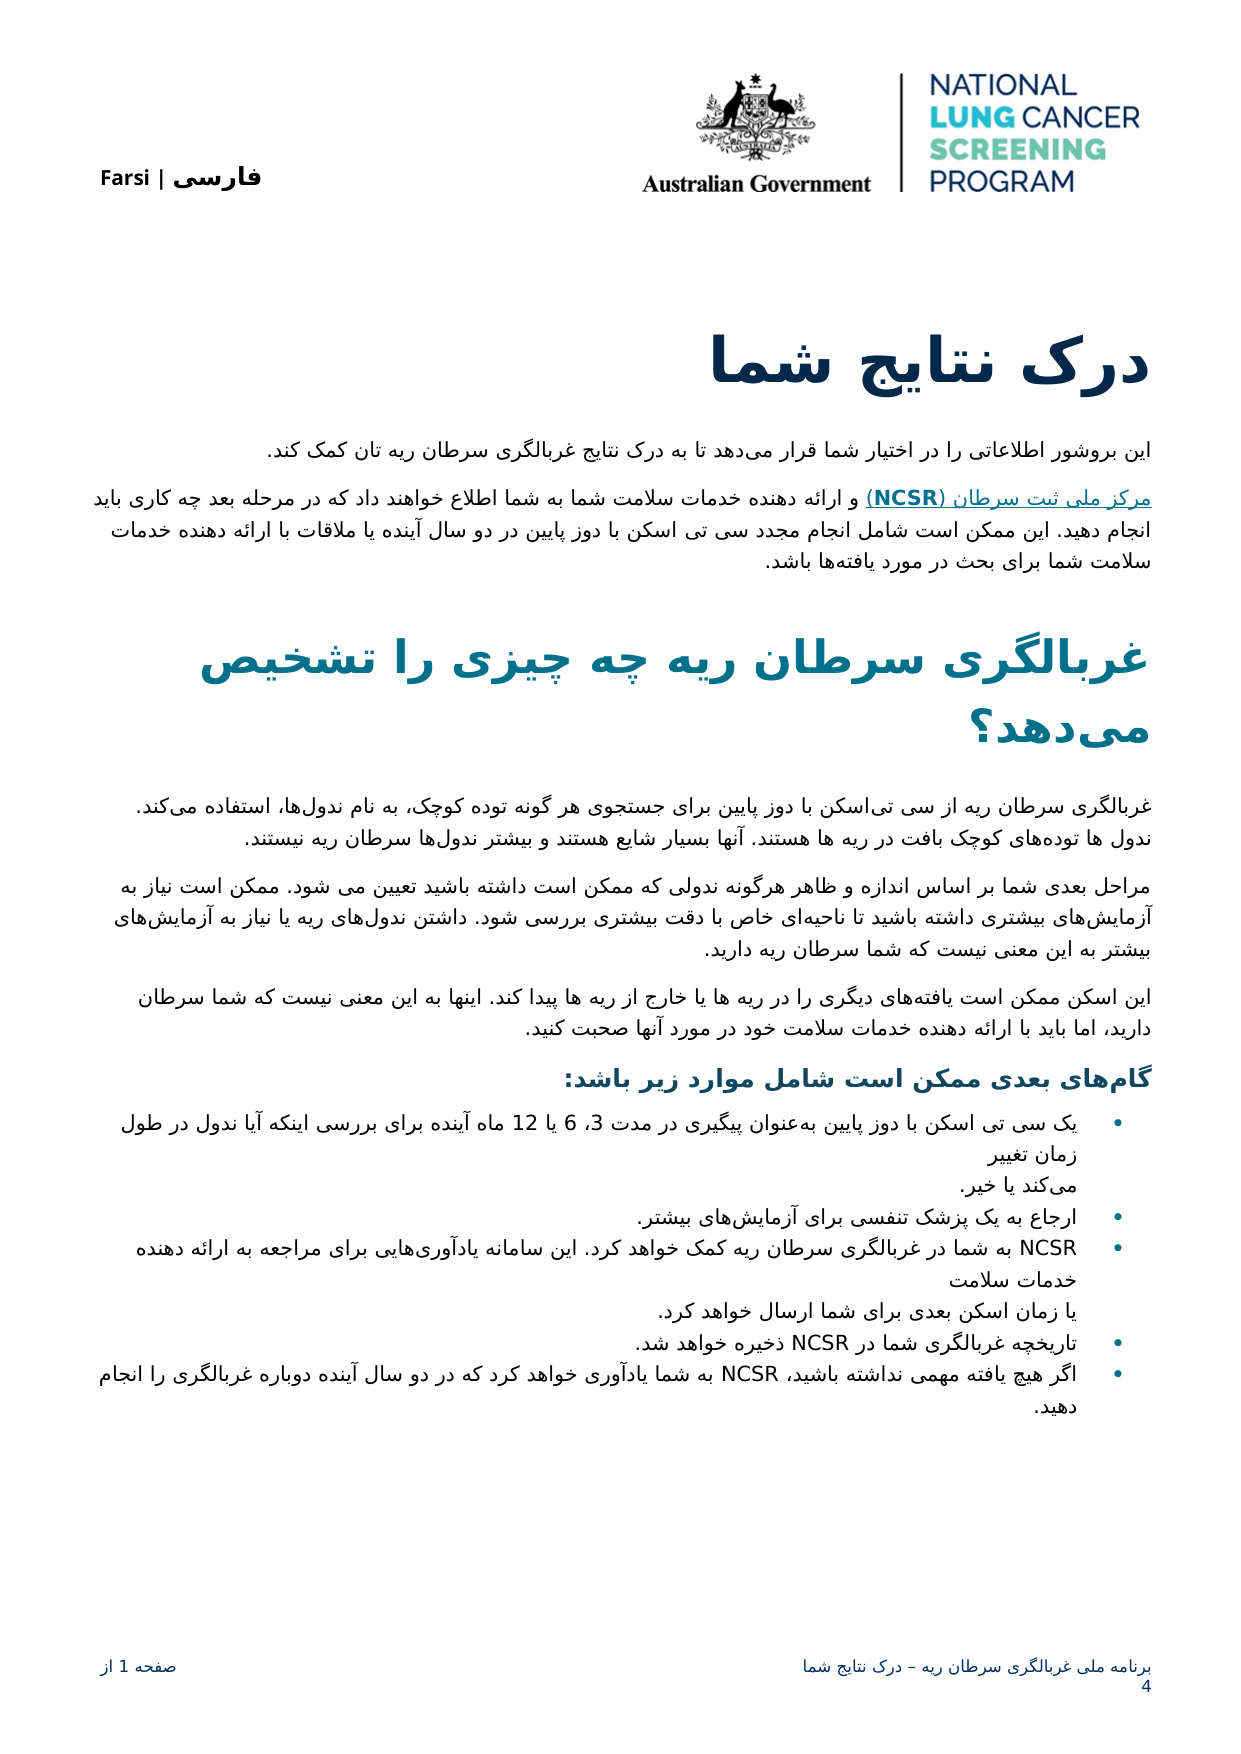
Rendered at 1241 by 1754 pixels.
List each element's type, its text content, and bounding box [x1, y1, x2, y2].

text مرکز ملی ثبت سرطان (NCSR) و ارائه‌ دهنده خدمات سلامت شما به شما اطلاع خواهند داد که در مرحله بعد چه کاری باید انجام دهید. این ممکن است شامل انجام مجدد سی‌ تی‌ اسکن با دوز پایین در دو سال آینده یا ملاقات با ارائه‌ دهنده خدمات سلامت شما برای بحث در مورد یافته‌ها باشد. [88, 486, 1152, 573]
text این اسکن ممکن است یافته‌های دیگری را در ریه‌ ها یا خارج از ریه‌ ها پیدا کند. اینها به این معنی نیست که شما سرطان دارید، اما باید با ارائه‌ دهنده خدمات سلامت خود در مورد آنها صحبت کنید. [88, 985, 1152, 1041]
subtitle گام‌های بعدی ممکن است شامل موارد زیر باشد: [88, 1064, 1152, 1093]
text غربالگری سرطان ریه از سی‌ تی‌اسکن با دوز پایین برای جستجوی هر گونه توده کوچک، به نام ندول‌ها، استفاده می‌کند. ندول‌ ها توده‌های کوچک بافت در ریه‌ ها هستند. آنها بسیار شایع هستند و بیشتر ندول‌ها سرطان ریه نیستند. [88, 794, 1152, 850]
subtitle درک نتایج شما [88, 325, 1152, 398]
subtitle غربالگری سرطان ریه چه چیزی را تشخیص می‌دهد؟ [88, 631, 1152, 753]
list تاریخچه غربالگری شما در NCSR ذخیره خواهد شد. [88, 1331, 1114, 1355]
list اگر هیچ یافته مهمی نداشته باشید، NCSR به شما یادآوری خواهد کرد که در دو سال آینده دوباره غربالگری را انجام دهید. [88, 1362, 1114, 1418]
text این بروشور اطلاعاتی را در اختیار شما قرار می‌دهد تا به درک نتایج غربالگری سرطان ریه‌ تان کمک کند. [88, 438, 1152, 462]
list یک سی‌ تی‌ اسکن با دوز پایین به‌عنوان پیگیری در مدت 3، 6 یا 12 ماه آینده برای بررسی اینکه آیا ندول در طول زمان تغییر می‌کند یا خیر. [88, 1111, 1114, 1198]
text مراحل بعدی شما بر اساس اندازه و ظاهر هرگونه ندولی که ممکن است داشته باشید تعیین می‌ شود. ممکن است نیاز به آزمایش‌های بیشتری داشته باشید تا ناحیه‌ای خاص با دقت بیشتری بررسی شود. داشتن ندول‌های ریه یا نیاز به آزمایش‌های بیشتر به این معنی نیست که شما سرطان ریه دارید. [88, 874, 1152, 961]
list ارجاع به یک پزشک تنفسی برای آزمایش‌های بیشتر. [88, 1205, 1114, 1229]
picture [642, 73, 1140, 192]
list NCSR به شما در غربالگری سرطان ریه کمک خواهد کرد. این سامانه یادآوری‌هایی برای مراجعه به ارائه‌ دهنده خدمات سلامت یا زمان اسکن بعدی برای شما ارسال خواهد کرد. [88, 1236, 1114, 1324]
